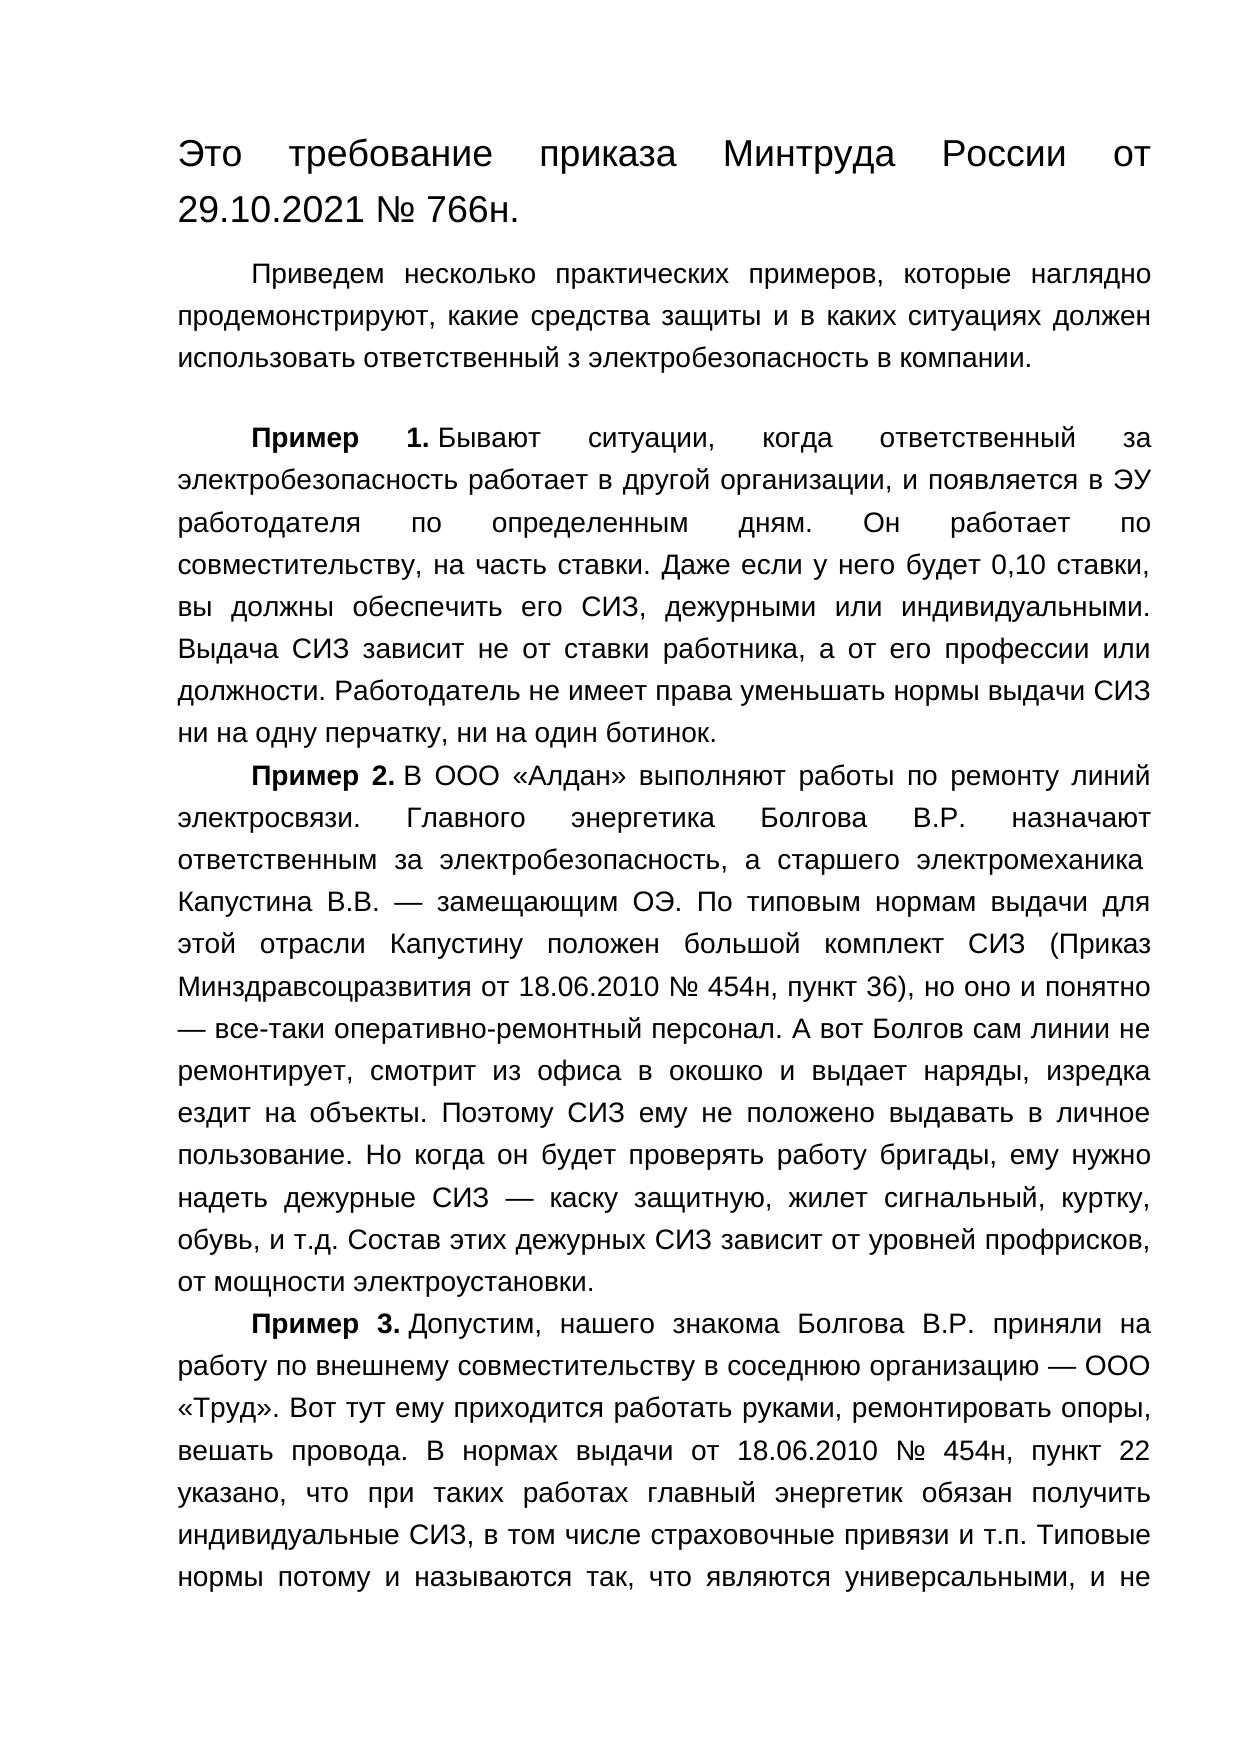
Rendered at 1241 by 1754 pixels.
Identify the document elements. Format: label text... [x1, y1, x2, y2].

text Пример 2. В ООО «Алдан» выполняют работы по ремонту линий электросвязи. Главного энергетика Болгова В.Р. назначают ответственным за электробезопасность, а старшего электромеханика Капустина В.В. — замещающим ОЭ. По типовым нормам выдачи для этой отрасли Капустину положен большой комплект СИЗ (Приказ Минздравсоцразвития от 18.06.2010 № 454н, пункт 36), но оно и понятно — все-таки оперативно-ремонтный персонал. А вот Болгов сам линии не ремонтирует, смотрит из офиса в окошко и выдает наряды, изредка ездит на объекты. Поэтому СИЗ ему не положено выдавать в личное пользование. Но когда он будет проверять работу бригады, ему нужно надеть дежурные СИЗ — каску защитную, жилет сигнальный, куртку, обувь, и т.д. Состав этих дежурных СИЗ зависит от уровней профрисков, от мощности электроустановки. [177, 749, 1152, 1297]
text Пример 1. Бывают ситуации, когда ответственный за электробезопасность работает в другой организации, и появляется в ЭУ работодателя по определенным дням. Он работает по совместительству, на часть ставки. Даже если у него будет 0,10 ставки, вы должны обеспечить его СИЗ, дежурными или индивидуальными. Выдача СИЗ зависит не от ставки работника, а от его профессии или должности. Работодатель не имеет права уменьшать нормы выдачи СИЗ ни на одну перчатку, ни на один ботинок. [177, 411, 1152, 749]
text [177, 1297, 1152, 1593]
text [177, 118, 1152, 231]
text Приведем несколько практических примеров, которые наглядно продемонстрируют, какие средства защиты и в каких ситуациях должен использовать ответственный з электробезопасность в компании. [177, 247, 1152, 374]
